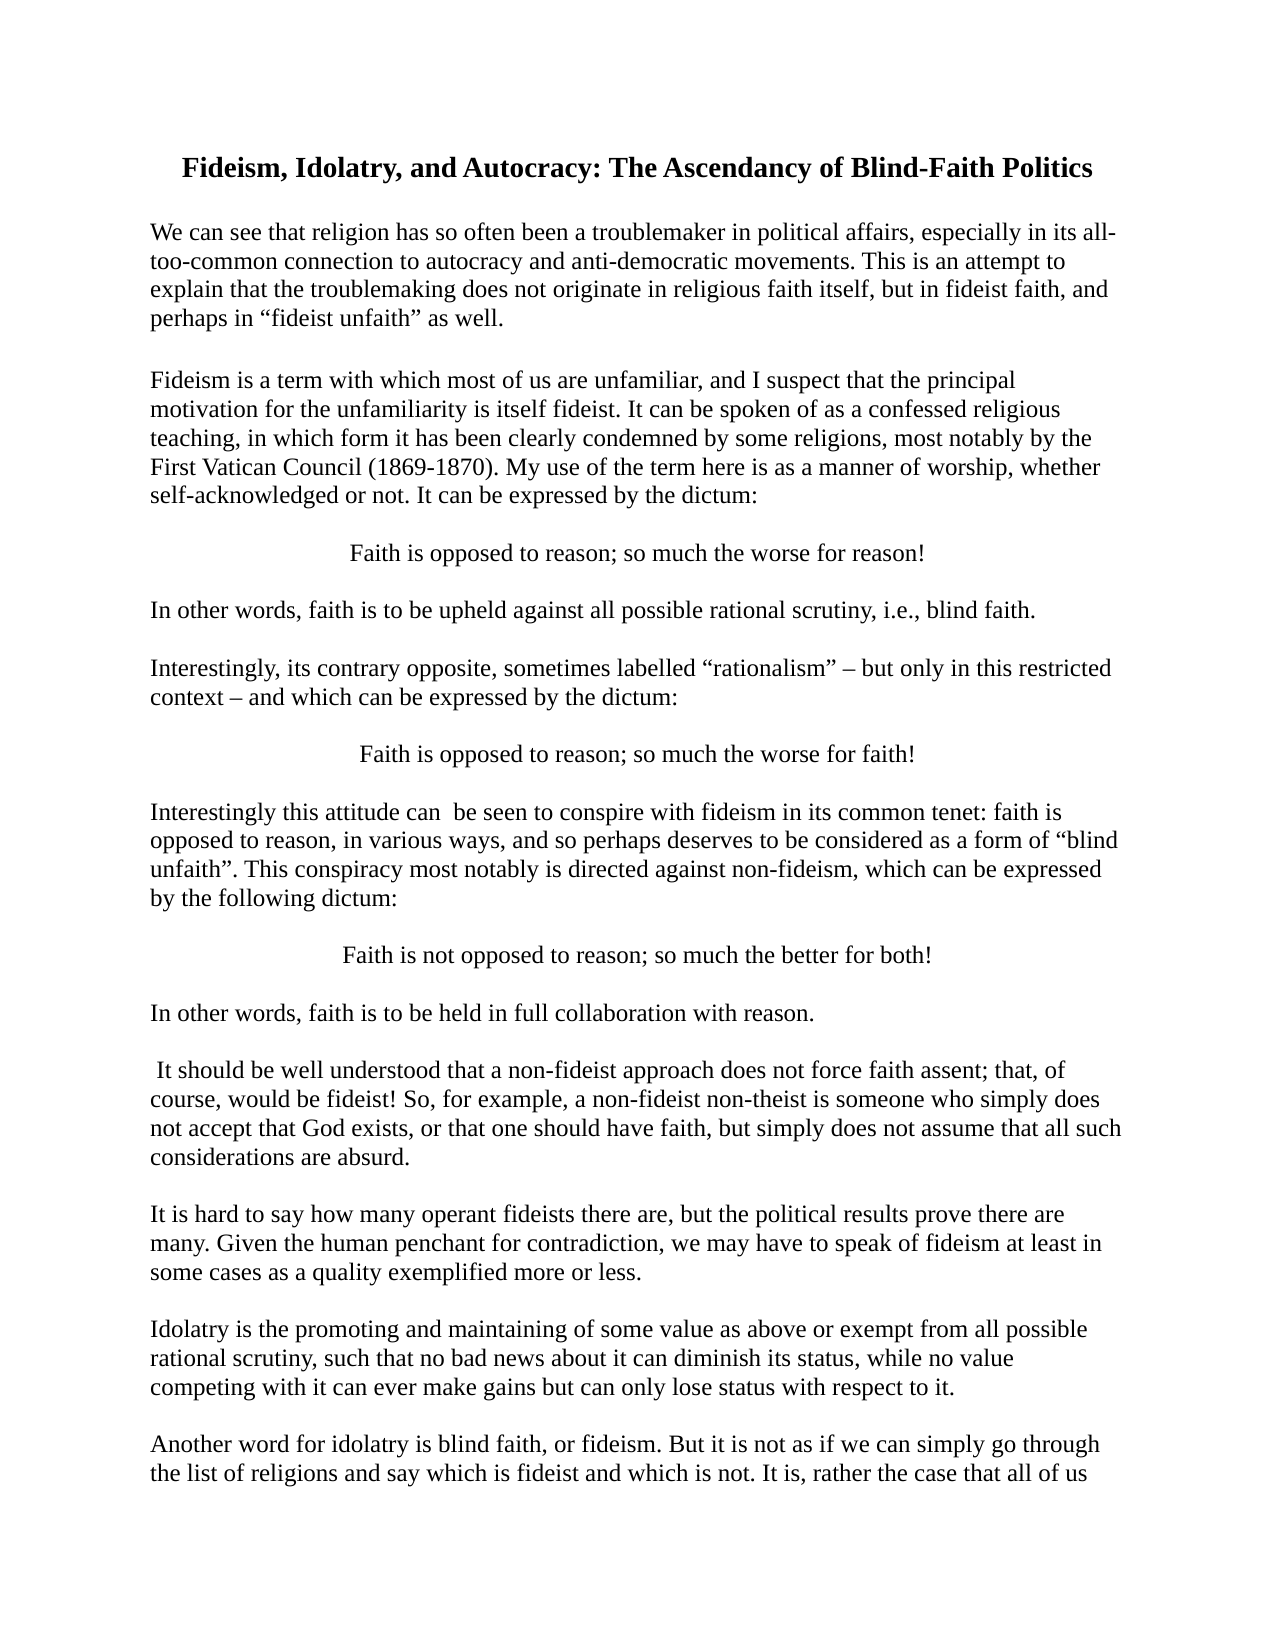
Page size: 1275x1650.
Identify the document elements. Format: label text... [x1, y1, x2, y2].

text Interestingly this attitude can be seen to conspire with fideism in its common tenet: faith is opposed to reason, in various ways, and so perhaps deserves to be considered as a form of “blind unfaith”. This conspiracy most notably is directed against non-fideism, which can be expressed by the following dictum: [150, 797, 1125, 912]
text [150, 1429, 1125, 1487]
text Faith is opposed to reason; so much the worse for reason! [150, 538, 1125, 567]
text Interestingly, its contrary opposite, sometimes labelled “rationalism” – but only in this restricted context – and which can be expressed by the dictum: [150, 653, 1125, 711]
text It should be well understood that a non-fideist approach does not force faith assent; that, of course, would be fideist! So, for example, a non-fideist non-theist is someone who simply does not accept that God exists, or that one should have faith, but simply does not assume that all such considerations are absurd. [150, 1056, 1125, 1171]
text Fideism is a term with which most of us are unfamiliar, and I suspect that the principal motivation for the unfamiliarity is itself fideist. It can be spoken of as a confessed religious teaching, in which form it has been clearly condemned by some religions, most notably by the First Vatican Council (1869-1870). My use of the term here is as a manner of worship, whether self-acknowledged or not. It can be expressed by the dictum: [150, 366, 1125, 509]
text We can see that religion has so often been a troublemaker in political affairs, especially in its all-too-common connection to autocracy and anti-democratic movements. This is an attempt to explain that the troublemaking does not originate in religious faith itself, but in fideist faith, and perhaps in “fideist unfaith” as well. [150, 217, 1125, 332]
text Faith is not opposed to reason; so much the better for both! [150, 941, 1125, 969]
text In other words, faith is to be upheld against all possible rational scrutiny, i.e., blind faith. [150, 596, 1125, 624]
text It is hard to say how many operant fideists there are, but the political results prove there are many. Given the human penchant for contradiction, we may have to speak of fideism at least in some cases as a quality exemplified more or less. [150, 1199, 1125, 1286]
text Faith is opposed to reason; so much the worse for faith! [150, 739, 1125, 768]
text Idolatry is the promoting and maintaining of some value as above or exempt from all possible rational scrutiny, such that no bad news about it can diminish its status, while no value competing with it can ever make gains but can only lose status with respect to it. [150, 1314, 1125, 1401]
text Fideism, Idolatry, and Autocracy: The Ascendancy of Blind-Faith Politics [150, 150, 1125, 183]
text In other words, faith is to be held in full collaboration with reason. [150, 998, 1125, 1027]
